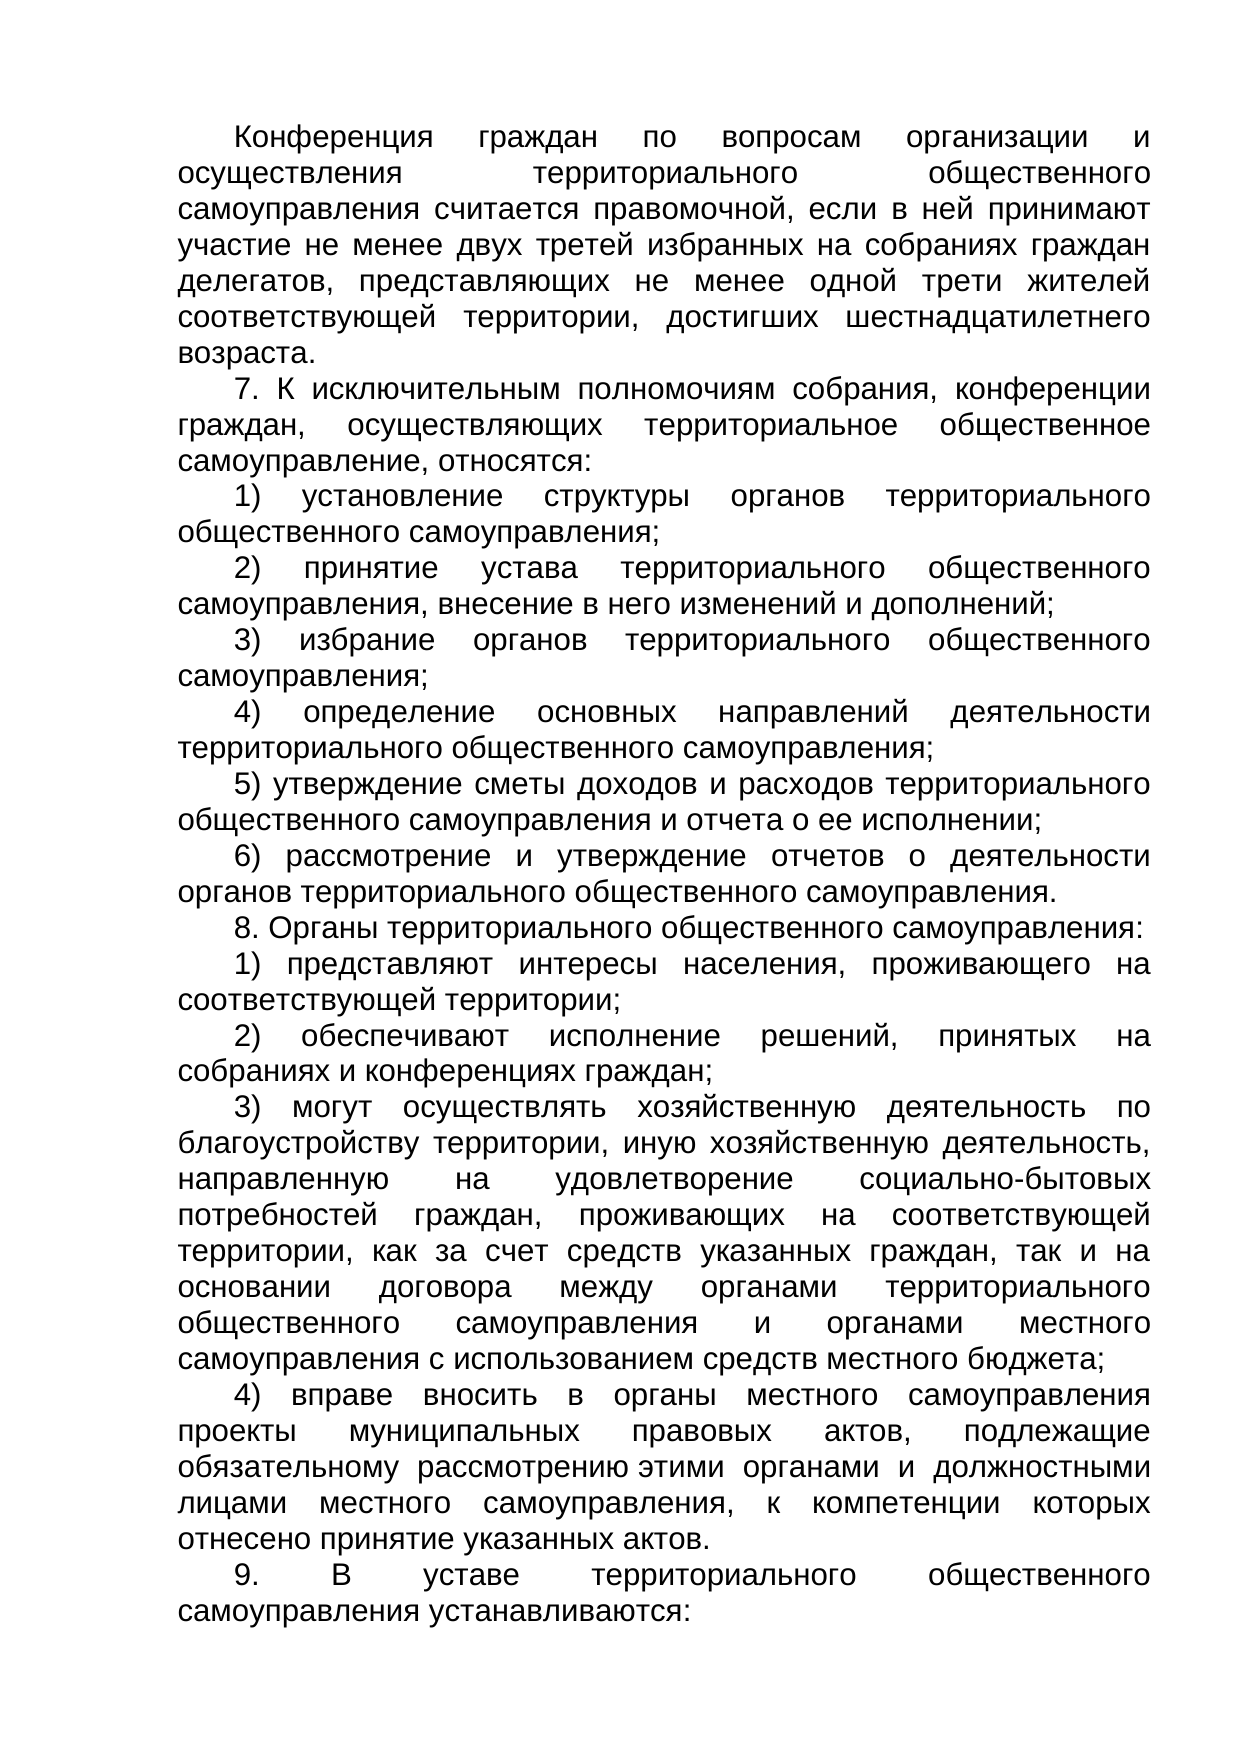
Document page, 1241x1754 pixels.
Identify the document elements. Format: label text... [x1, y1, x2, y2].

text 6) рассмотрение и утверждение отчетов о деятельности органов территориального общественного самоуправления. [177, 837, 1152, 909]
text 2) обеспечивают исполнение решений, принятых на собраниях и конференциях граждан; [177, 1017, 1152, 1088]
text 3) могут осуществлять хозяйственную деятельность по благоустройству территории, иную хозяйственную деятельность, направленную на удовлетворение социально-бытовых потребностей граждан, проживающих на соответствующей территории, как за счет средств указанных граждан, так и на основании договора между органами территориального общественного самоуправления и органами местного самоуправления с использованием средств местного бюджета; [177, 1088, 1152, 1376]
text 8. Органы территориального общественного самоуправления: [177, 909, 1152, 945]
text 4) вправе вносить в органы местного самоуправления проекты муниципальных правовых актов, подлежащие обязательному рассмотрению этими органами и должностными лицами местного самоуправления, к компетенции которых отнесено принятие указанных актов. [177, 1376, 1152, 1556]
text 1) установление структуры органов территориального общественного самоуправления; [177, 477, 1152, 549]
text 2) принятие устава территориального общественного самоуправления, внесение в него изменений и дополнений; [177, 549, 1152, 621]
text Конференция граждан по вопросам организации и осуществления территориального общественного самоуправления считается правомочной, если в ней принимают участие не менее двух третей избранных на собраниях граждан делегатов, представляющих не менее одной трети жителей соответствующей территории, достигших шестнадцатилетнего возраста. [177, 118, 1152, 370]
text 5) утверждение сметы доходов и расходов территориального общественного самоуправления и отчета о ее исполнении; [177, 765, 1152, 837]
text 4) определение основных направлений деятельности территориального общественного самоуправления; [177, 693, 1152, 765]
text 9. В уставе территориального общественного самоуправления устанавливаются: [177, 1556, 1152, 1627]
text 7. К исключительным полномочиям собрания, конференции граждан, осуществляющих территориальное общественное самоуправление, относятся: [177, 370, 1152, 477]
text 3) избрание органов территориального общественного самоуправления; [177, 621, 1152, 693]
text 1) представляют интересы населения, проживающего на соответствующей территории; [177, 945, 1152, 1017]
